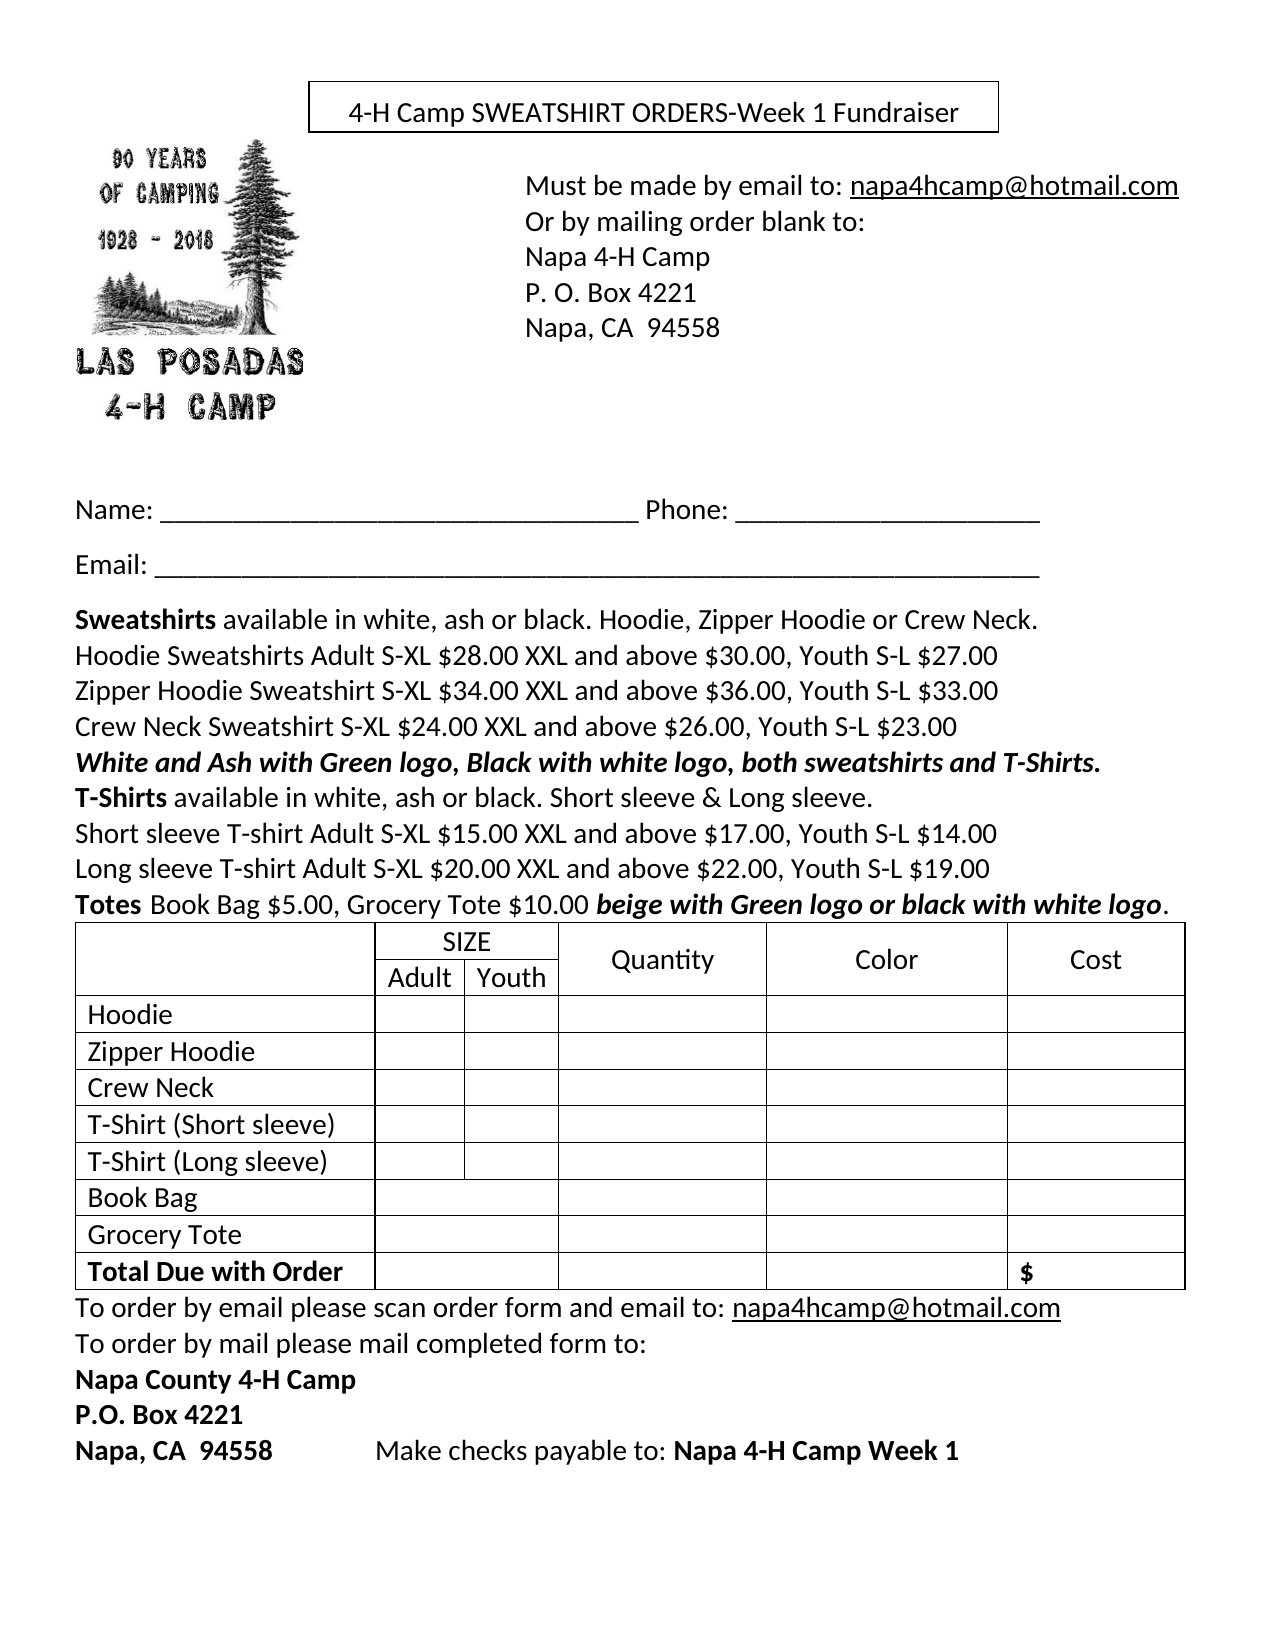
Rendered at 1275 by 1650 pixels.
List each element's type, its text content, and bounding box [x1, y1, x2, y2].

table_cell [465, 1106, 558, 1142]
table_cell [767, 1070, 1007, 1105]
table_cell [767, 1143, 1007, 1178]
table_cell [465, 996, 558, 1032]
table_cell [376, 1106, 464, 1142]
table_header Cost [1008, 923, 1184, 995]
text Name: _________________________________ Phone: _____________________ [75, 491, 1200, 527]
table_cell [559, 1143, 766, 1178]
text To order by email please scan order form and email to: napa4hcamp@hotmail.com [75, 1289, 1200, 1325]
table_cell Adult [376, 960, 464, 995]
table_cell [767, 1180, 1007, 1215]
table_cell Zipper Hoodie [76, 1033, 374, 1068]
table_cell Crew Neck [76, 1070, 374, 1105]
table_cell [559, 1180, 766, 1215]
table_cell T-Shirt (Long sleeve) [76, 1143, 374, 1178]
text To order by mail please mail completed form to: [75, 1325, 1200, 1361]
table_cell $ [1008, 1253, 1184, 1288]
text Hoodie Sweatshirts Adult S-XL $28.00 XXL and above $30.00, Youth S-L $27.00 [75, 637, 1200, 672]
text White and Ash with Green logo, Black with white logo, both sweatshirts and T-Shirts. [75, 744, 1200, 779]
table_cell [376, 1143, 464, 1178]
table_cell [1008, 1070, 1184, 1105]
table_cell Book Bag [76, 1180, 374, 1215]
text Sweatshirts available in white, ash or black. Hoodie, Zipper Hoodie or Crew Neck. [75, 601, 1200, 637]
text Napa County 4-H Camp [75, 1361, 1200, 1396]
table_cell [465, 1070, 558, 1105]
table_cell [376, 1033, 464, 1068]
table_cell Youth [465, 960, 558, 995]
table_cell T-Shirt (Short sleeve) [76, 1106, 374, 1142]
table_cell [767, 1216, 1007, 1252]
table_cell [1008, 996, 1184, 1032]
table_cell [559, 1033, 766, 1068]
table_header [76, 923, 374, 995]
text Email: _____________________________________________________________ [75, 546, 1200, 582]
table_header Color [767, 923, 1007, 995]
table_cell Hoodie [76, 996, 374, 1032]
table_cell [767, 1253, 1007, 1288]
table_cell [767, 1033, 1007, 1068]
table_cell [1008, 1216, 1184, 1252]
table_cell [376, 1253, 558, 1288]
table_cell [559, 996, 766, 1032]
table_cell [376, 1180, 558, 1215]
text Crew Neck Sweatshirt S-XL $24.00 XXL and above $26.00, Youth S-L $23.00 [75, 708, 1200, 744]
table_cell [1008, 1143, 1184, 1178]
table_cell Total Due with Order [76, 1253, 374, 1288]
text Zipper Hoodie Sweatshirt S-XL $34.00 XXL and above $36.00, Youth S-L $33.00 [75, 672, 1200, 708]
table_cell [767, 1106, 1007, 1142]
table_cell [767, 996, 1007, 1032]
table_cell [559, 1106, 766, 1142]
table_cell [1008, 1180, 1184, 1215]
table_cell [559, 1216, 766, 1252]
text Long sleeve T-shirt Adult S-XL $20.00 XXL and above $22.00, Youth S-L $19.00 [75, 851, 1200, 886]
text T-Shirts available in white, ash or black. Short sleeve & Long sleeve. [75, 779, 1200, 815]
text Napa, CA 94558 [303, 309, 1200, 345]
text P. O. Box 4221 [303, 274, 1200, 309]
table_cell Grocery Tote [76, 1216, 374, 1252]
table_cell [559, 1253, 766, 1288]
table_header SIZE [376, 923, 558, 958]
table_cell [376, 996, 464, 1032]
table_cell [559, 1070, 766, 1105]
text Must be made by email to: napa4hcamp@hotmail.com [75, 75, 1200, 203]
text Or by mailing order blank to: [303, 203, 1200, 238]
table_cell [465, 1143, 558, 1178]
picture [75, 139, 303, 420]
table_cell [465, 1033, 558, 1068]
table_header Quantity [559, 923, 766, 995]
text Totes Book Bag $5.00, Grocery Tote $10.00 beige with Green logo or black with white logo. [75, 886, 1200, 922]
text Napa, CA 94558 Make checks payable to: Napa 4-H Camp Week 1 [75, 1432, 1200, 1468]
table_cell [1008, 1033, 1184, 1068]
table_cell [376, 1216, 558, 1252]
text P.O. Box 4221 [75, 1396, 1200, 1432]
text Napa 4-H Camp [303, 238, 1200, 274]
table_cell [376, 1070, 464, 1105]
table_cell [1008, 1106, 1184, 1142]
text Short sleeve T-shirt Adult S-XL $15.00 XXL and above $17.00, Youth S-L $14.00 [75, 815, 1200, 851]
